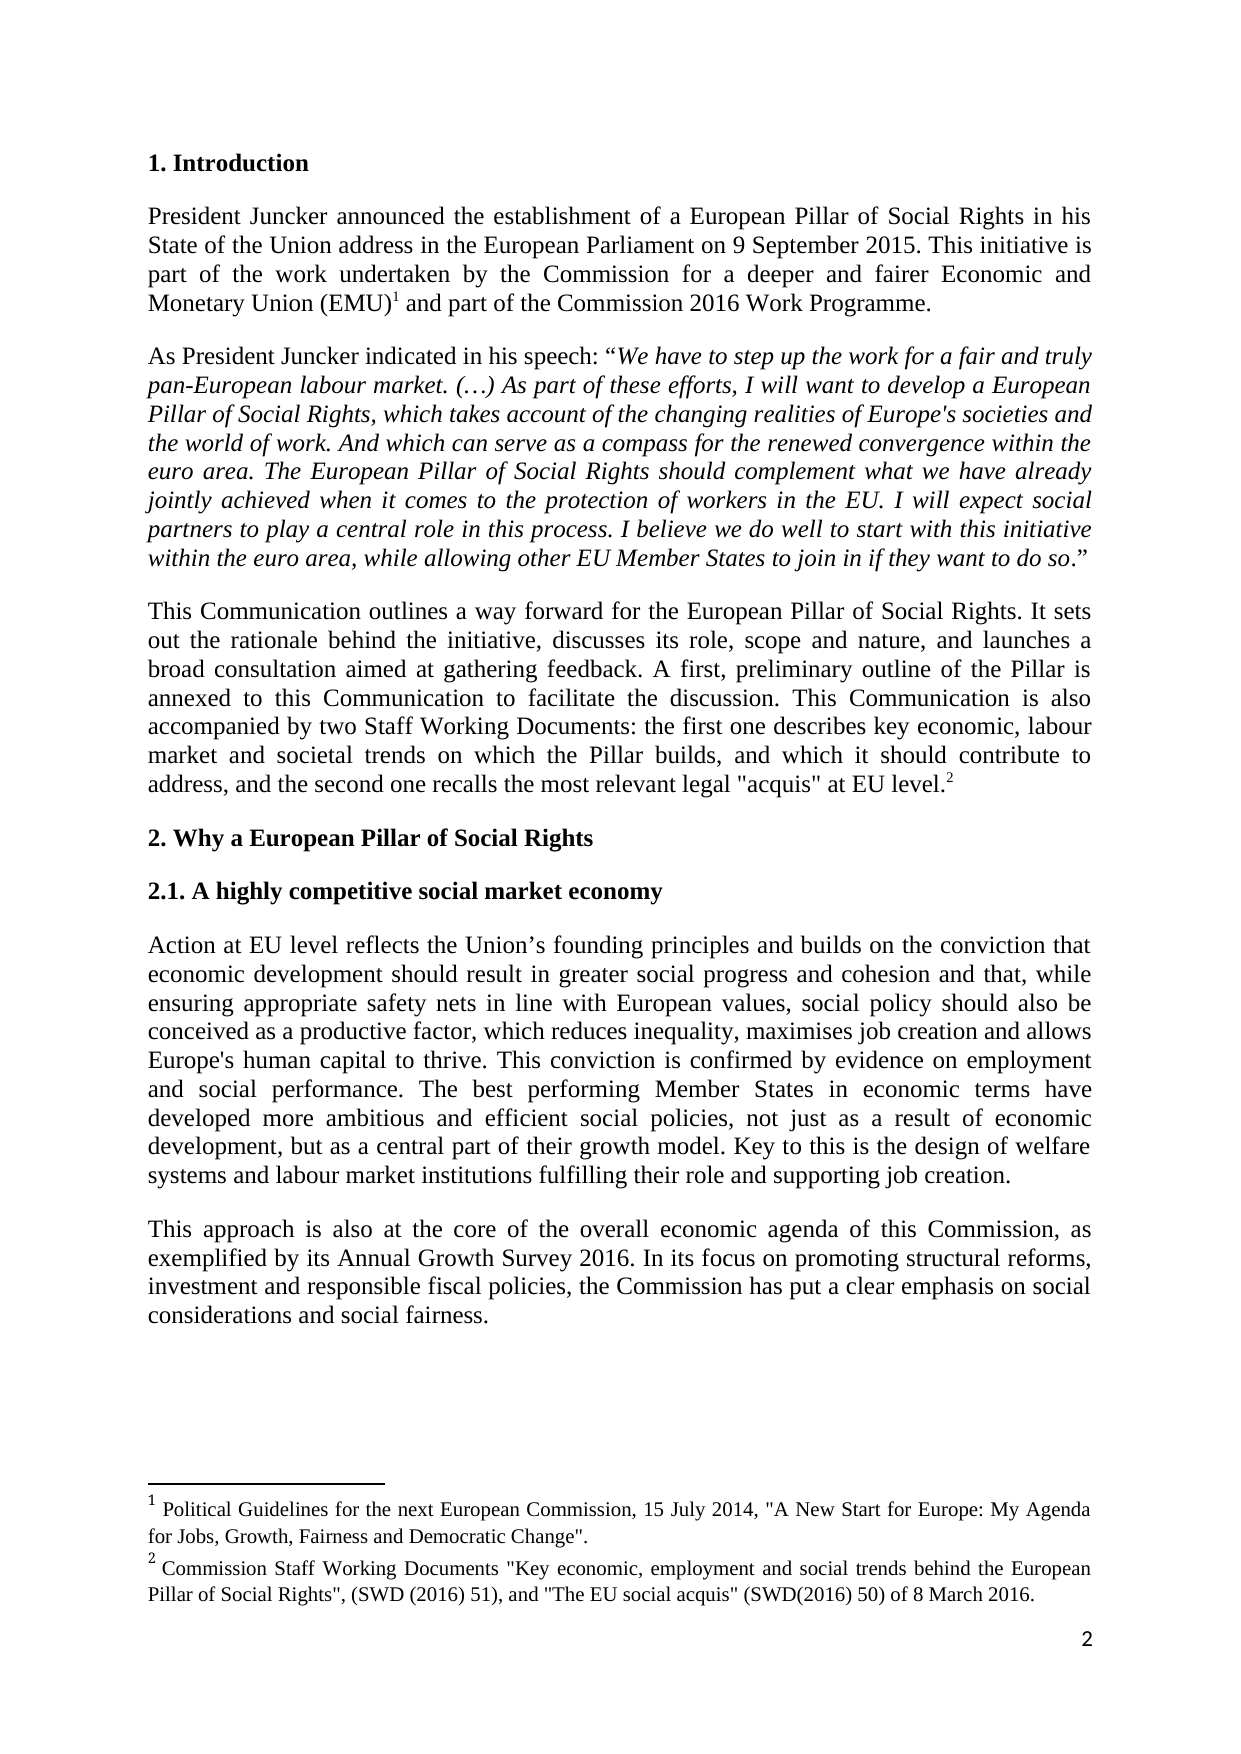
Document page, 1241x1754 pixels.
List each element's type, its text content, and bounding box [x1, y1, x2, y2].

text 2.1. A highly competitive social market economy [148, 876, 1093, 905]
text 2. Why a European Pillar of Social Rights [148, 823, 1093, 851]
text This approach is also at the core of the overall economic agenda of this Commission, as exemplified by its Annual Growth Survey 2016. In its focus on promoting structural reforms, investment and responsible fiscal policies, the Commission has put a clear emphasis on social considerations and social fairness. [148, 1214, 1093, 1329]
text As President Juncker indicated in his speech: “We have to step up the work for a fair and truly pan-European labour market. (…) As part of these efforts, I will want to develop a European Pillar of Social Rights, which takes account of the changing realities of Europe's societies and the world of work. And which can serve as a compass for the renewed convergence within the euro area. The European Pillar of Social Rights should complement what we have already jointly achieved when it comes to the protection of workers in the EU. I will expect social partners to play a central role in this process. I believe we do well to start with this initiative within the euro area, while allowing other EU Member States to join in if they want to do so.” [148, 341, 1093, 571]
text Action at EU level reflects the Union’s founding principles and builds on the conviction that economic development should result in greater social progress and cohesion and that, while ensuring appropriate safety nets in line with European values, social policy should also be conceived as a productive factor, which reduces inequality, maximises job creation and allows Europe's human capital to thrive. This conviction is confirmed by evidence on employment and social performance. The best performing Member States in economic terms have developed more ambitious and efficient social policies, not just as a result of economic development, but as a central part of their growth model. Key to this is the design of welfare systems and labour market institutions fulfilling their role and supporting job creation. [148, 930, 1093, 1189]
text 1. Introduction [148, 148, 1093, 176]
text This Communication outlines a way forward for the European Pillar of Social Rights. It sets out the rationale behind the initiative, discusses its role, scope and nature, and launches a broad consultation aimed at gathering feedback. A first, preliminary outline of the Pillar is annexed to this Communication to facilitate the discussion. This Communication is also accompanied by two Staff Working Documents: the first one describes key economic, labour market and societal trends on which the Pillar builds, and which it should contribute to address, and the second one recalls the most relevant legal "acquis" at EU level. [148, 596, 1093, 798]
text President Juncker announced the establishment of a European Pillar of Social Rights in his State of the Union address in the European Parliament on 9 September 2015. This initiative is part of the work undertaken by the Commission for a deeper and fairer Economic and Monetary Union (EMU) and part of the Commission 2016 Work Programme. [148, 201, 1093, 316]
